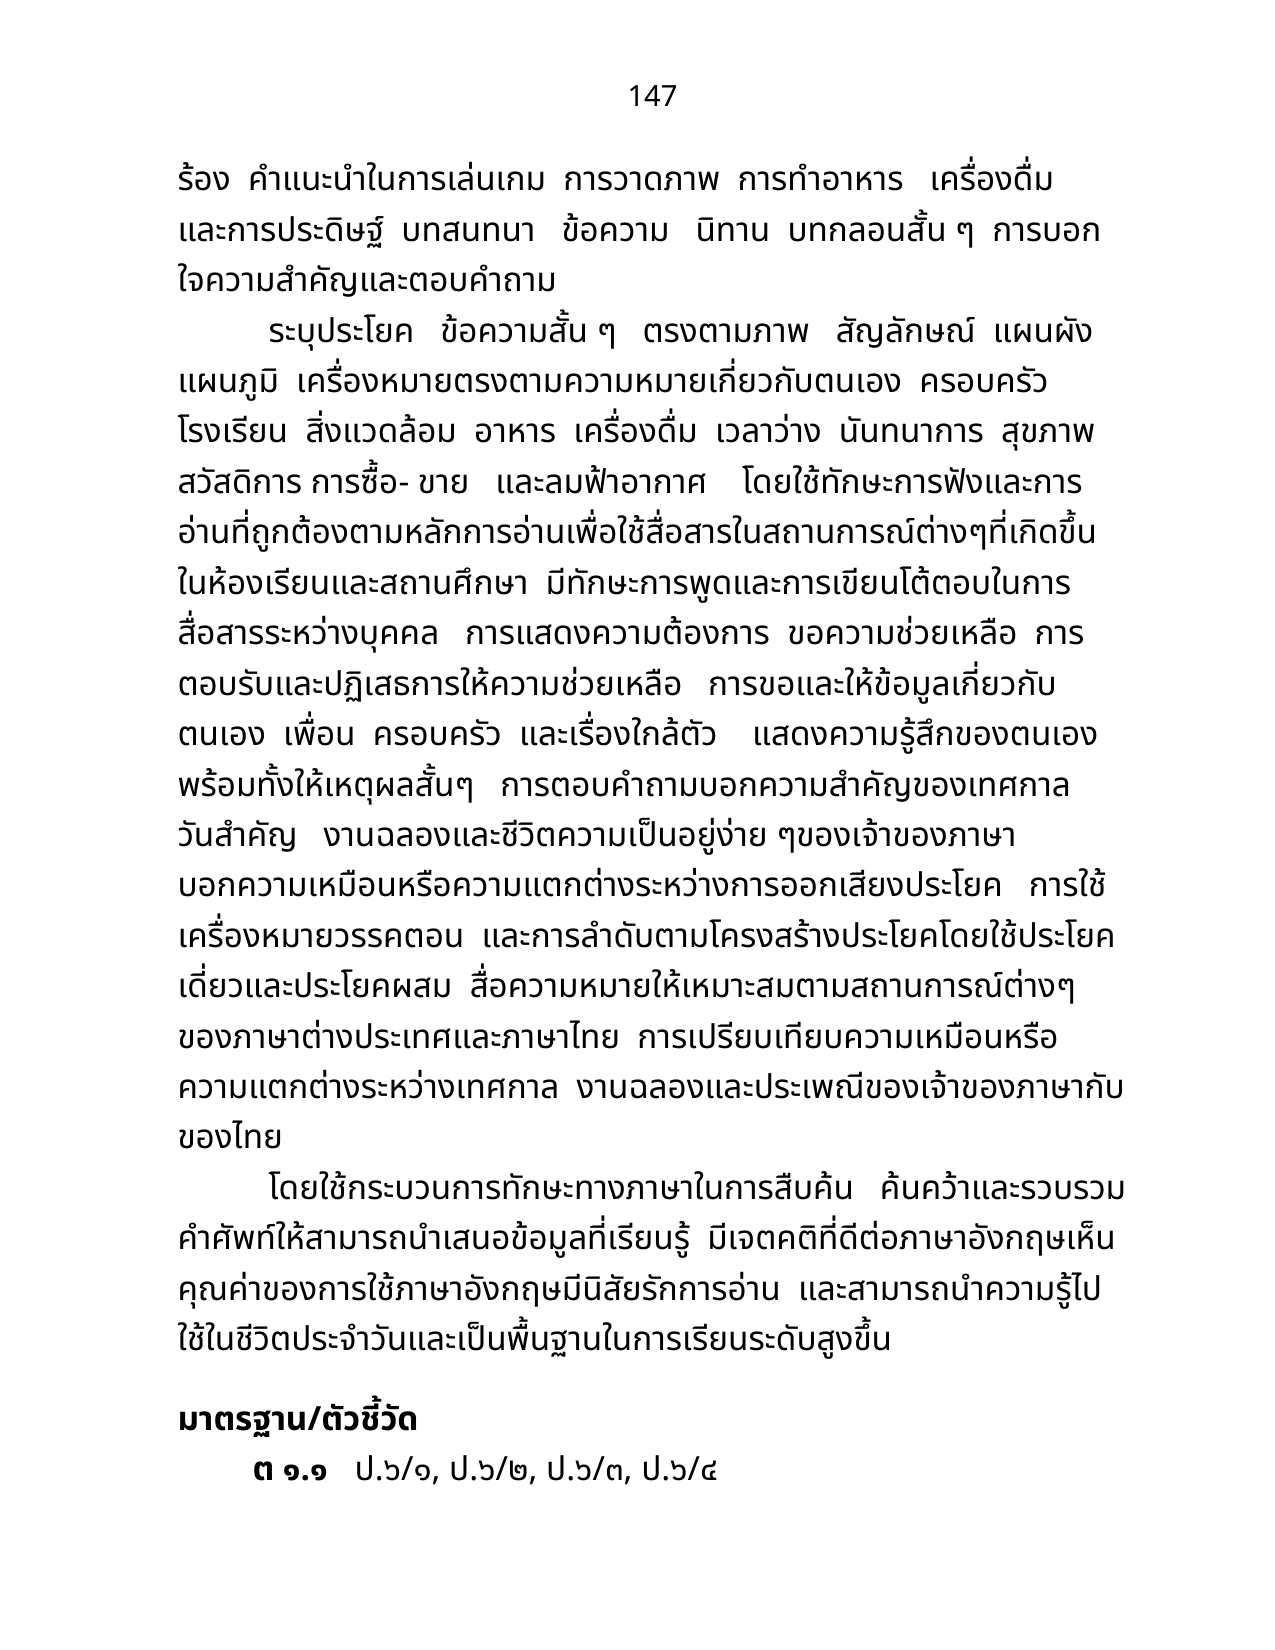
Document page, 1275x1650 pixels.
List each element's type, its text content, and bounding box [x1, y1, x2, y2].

text มาตรฐาน/ตัวชี้วัด [177, 1394, 1127, 1445]
text ระบุประโยค ข้อความสั้น ๆ ตรงตามภาพ สัญลักษณ์ แผนผัง แผนภูมิ เครื่องหมายตรงตามความหมายเกี่ยวกับตนเอง ครอบครัว โรงเรียน สิ่งแวดล้อม อาหาร เครื่องดื่ม เวลาว่าง นันทนาการ สุขภาพ สวัสดิการ การซื้อ- ขาย และลมฟ้าอากาศ โดยใช้ทักษะการฟังและการอ่านที่ถูกต้องตามหลักการอ่านเพื่อใช้สื่อสารในสถานการณ์ต่างๆที่เกิดขึ้นในห้องเรียนและสถานศึกษา มีทักษะการพูดและการเขียนโต้ตอบในการสื่อสารระหว่างบุคคล การแสดงความต้องการ ขอความช่วยเหลือ การตอบรับและปฏิเสธการให้ความช่วยเหลือ การขอและให้ข้อมูลเกี่ยวกับตนเอง เพื่อน ครอบครัว และเรื่องใกล้ตัว แสดงความรู้สึกของตนเองพร้อมทั้งให้เหตุผลสั้นๆ การตอบคำถามบอกความสำคัญของเทศกาล วันสำคัญ งานฉลองและชีวิตความเป็นอยู่ง่าย ๆของเจ้าของภาษา บอกความเหมือนหรือความแตกต่างระหว่างการออกเสียงประโยค การใช้เครื่องหมายวรรคตอน และการลำดับตามโครงสร้างประโยคโดยใช้ประโยคเดี่ยวและประโยคผสม สื่อความหมายให้เหมาะสมตามสถานการณ์ต่างๆของภาษาต่างประเทศและภาษาไทย การเปรียบเทียบความเหมือนหรือความแตกต่างระหว่างเทศกาล งานฉลองและประเพณีของเจ้าของภาษากับของไทย [177, 307, 1127, 1164]
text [177, 155, 1127, 307]
text ต ๑.๑ ป.๖/๑, ป.๖/๒, ป.๖/๓, ป.๖/๔ [252, 1445, 1127, 1496]
text โดยใช้กระบวนการทักษะทางภาษาในการสืบค้น ค้นคว้าและรวบรวมคำศัพท์ให้สามารถนำเสนอข้อมูลที่เรียนรู้ มีเจตคติที่ดีต่อภาษาอังกฤษเห็นคุณค่าของการใช้ภาษาอังกฤษมีนิสัยรักการอ่าน และสามารถนำความรู้ไปใช้ในชีวิตประจำวันและเป็นพื้นฐานในการเรียนระดับสูงขึ้น [177, 1164, 1127, 1366]
